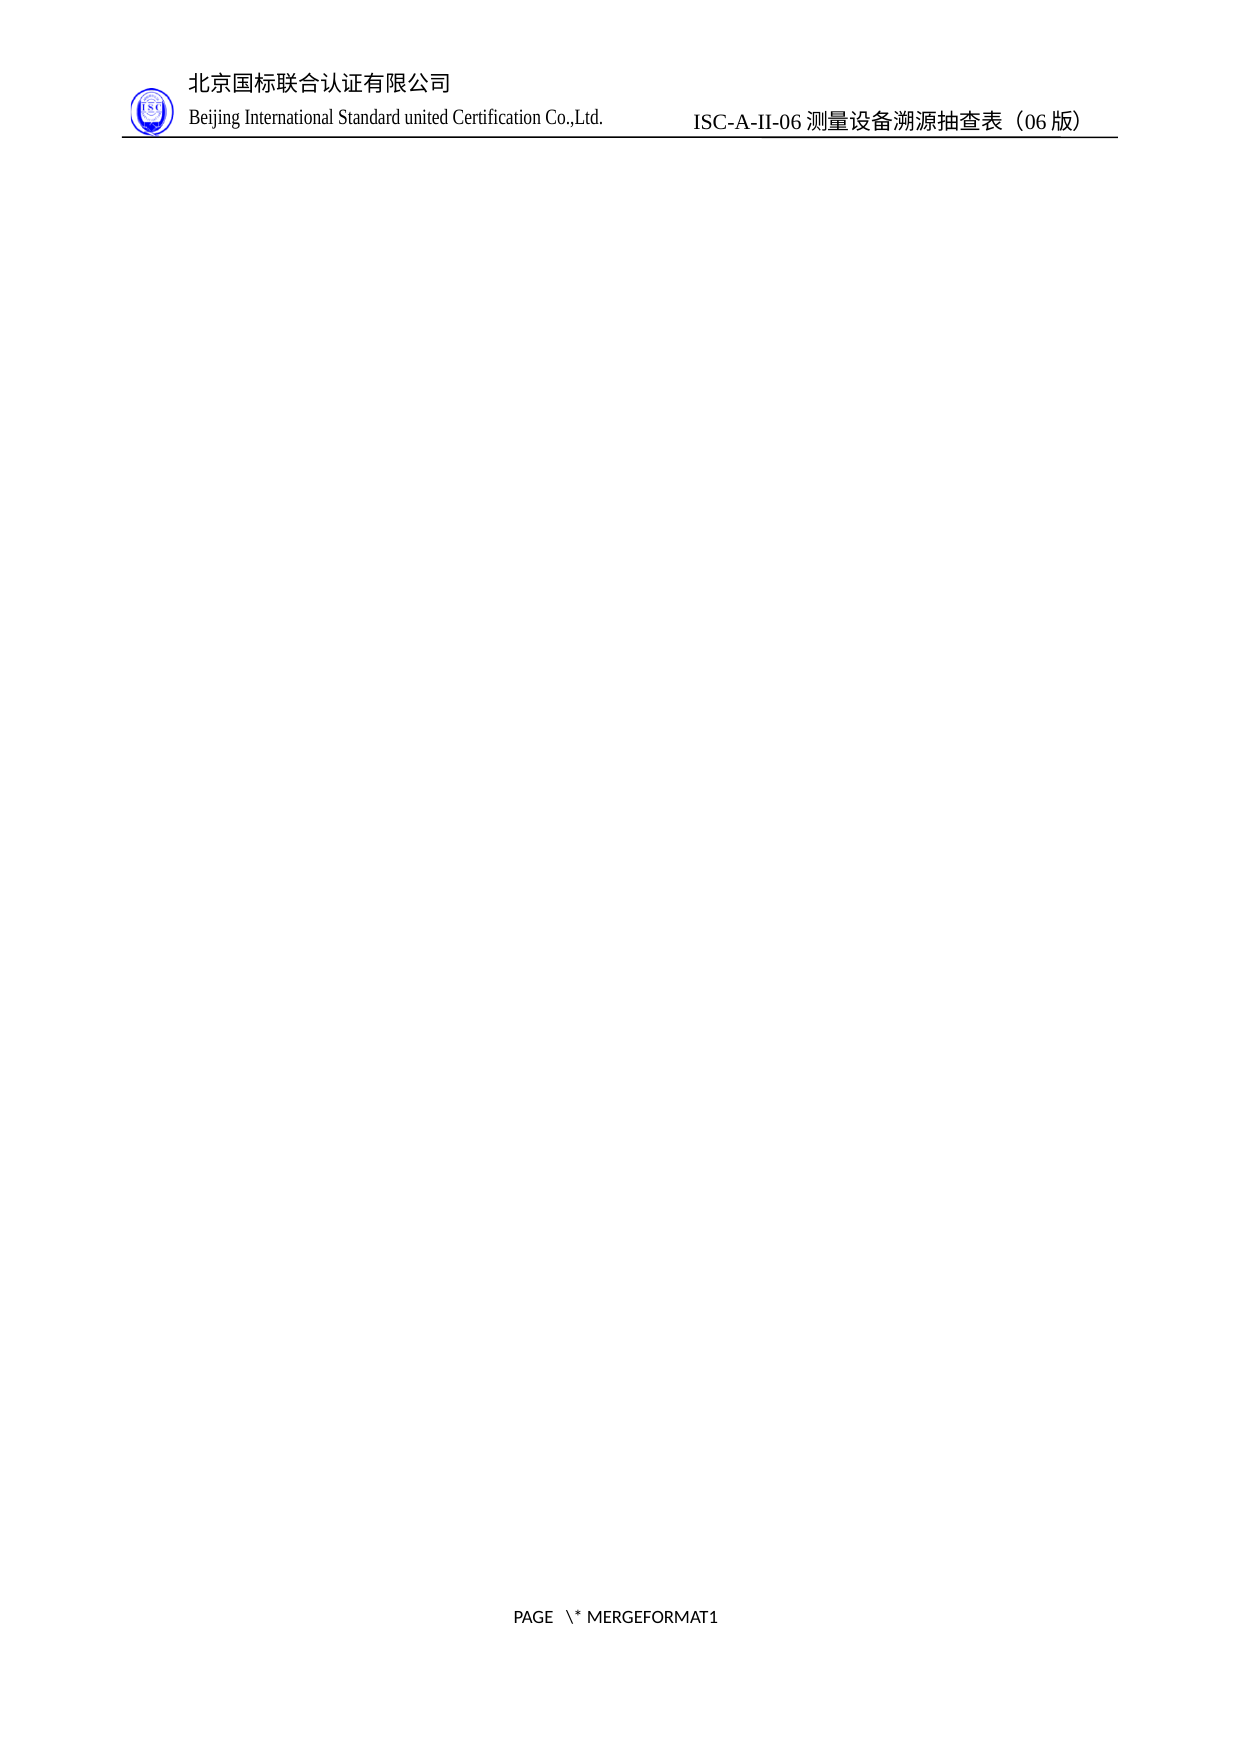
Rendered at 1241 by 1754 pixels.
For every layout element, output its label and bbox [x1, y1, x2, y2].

picture [129, 88, 174, 135]
